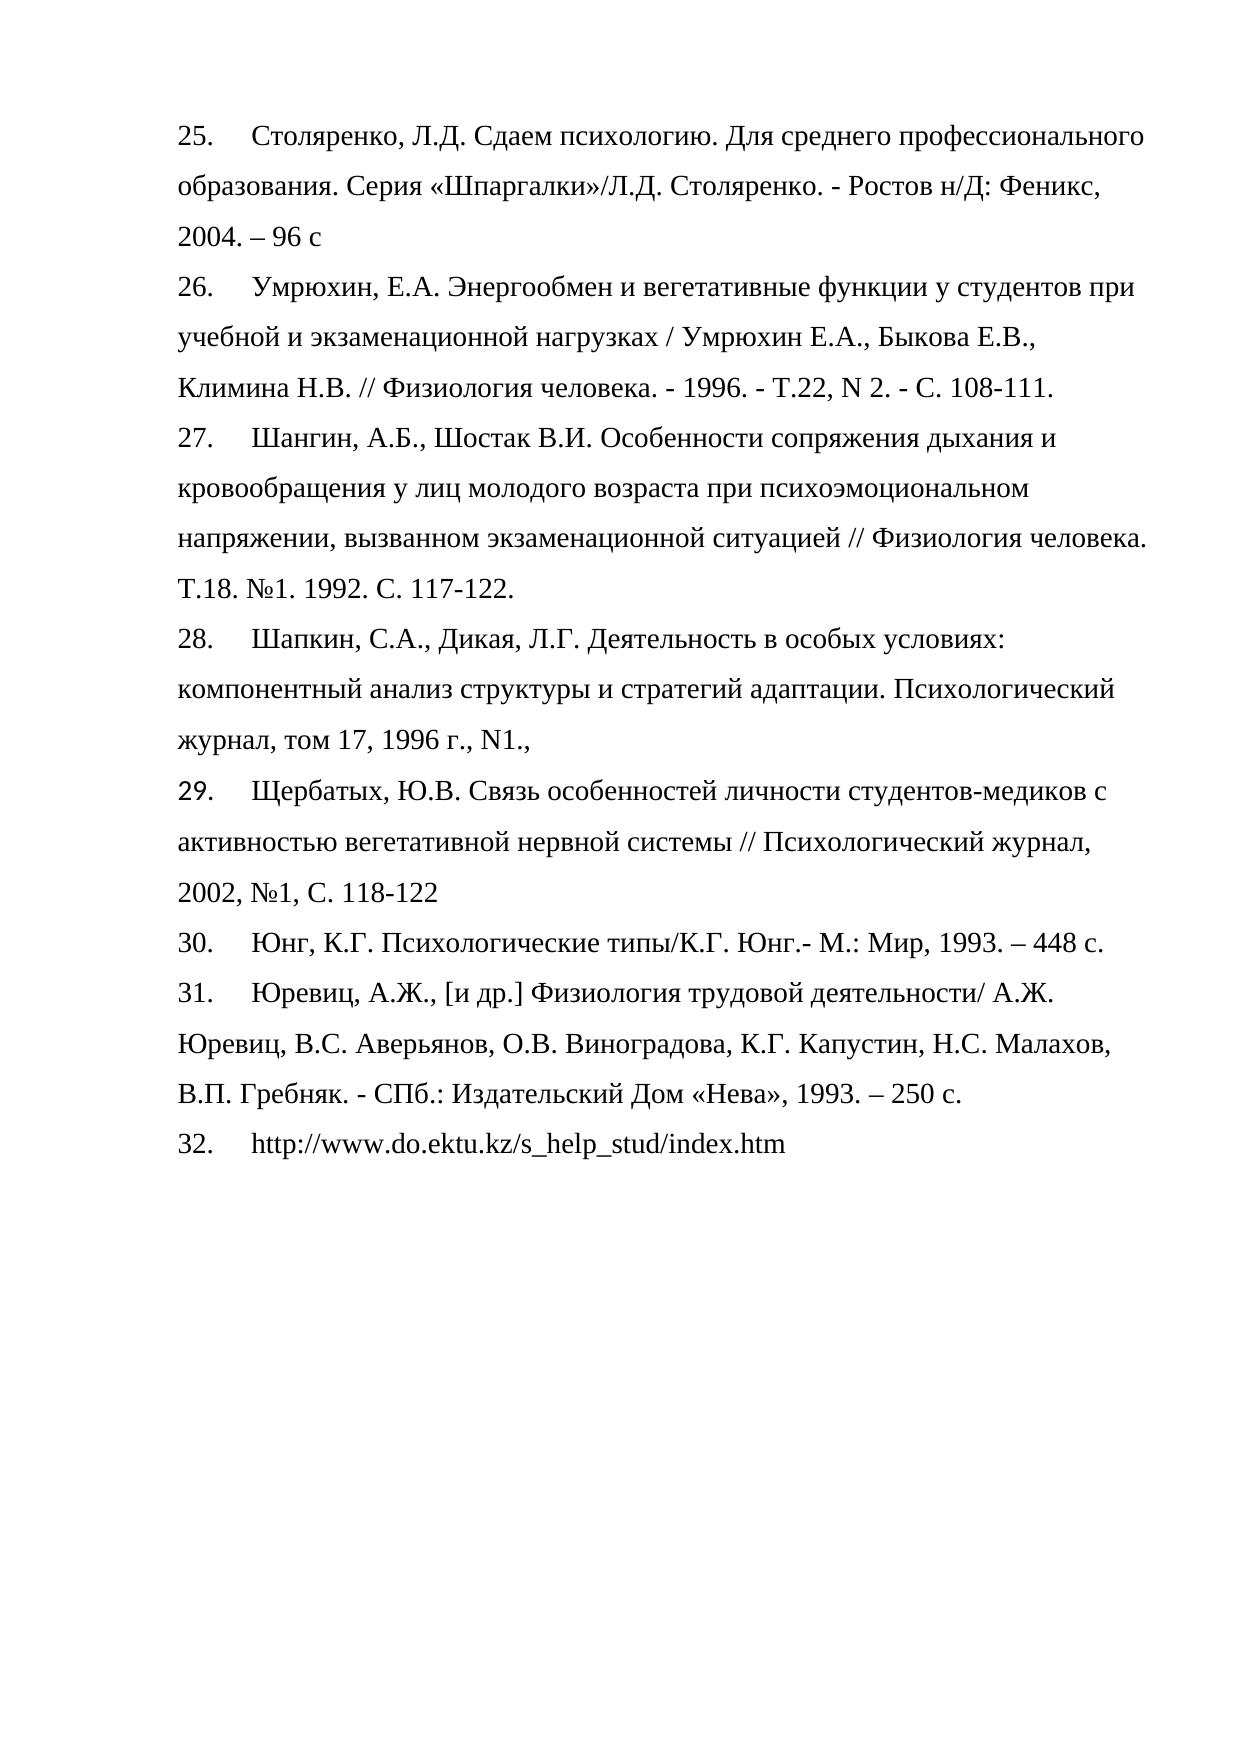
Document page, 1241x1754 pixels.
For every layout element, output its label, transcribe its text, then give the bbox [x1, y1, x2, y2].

list Шапкин, С.А., Дикая, Л.Г. Деятельность в особых условиях: компонентный анализ структуры и стратегий адаптации. Психологический журнал, том 17, 1996 г., N1., [177, 621, 1152, 755]
list http://www.do.ektu.kz/s_help_stud/index.htm [177, 1126, 1152, 1160]
list Шангин, А.Б., Шостак В.И. Особенности сопряжения дыхания и кровообращения у лиц молодого возраста при психоэмоциональном напряжении, вызванном экзаменационной ситуацией // Физиология человека. Т.18. №1. 1992. С. 117-122. [177, 420, 1152, 604]
list Умрюхин, Е.А. Энергообмен и вегетативные функции у студентов при учебной и экзаменационной нагрузках / Умрюхин Е.А., Быкова Е.В., Климина Н.В. // Физиология человека. - 1996. - Т.22, N 2. - С. 108-111. [177, 269, 1152, 403]
list Юнг, К.Г. Психологические типы/К.Г. Юнг.- М.: Мир, 1993. – 448 с. [177, 925, 1152, 959]
list Столяренко, Л.Д. Сдаем психологию. Для среднего профессионального образования. Серия «Шпаргалки»/Л.Д. Столяренко. - Ростов н/Д: Феникс, 2004. – 96 с [177, 118, 1152, 252]
list Юревиц, А.Ж., [и др.] Физиология трудовой деятельности/ А.Ж. Юревиц, В.С. Аверьянов, О.В. Виноградова, К.Г. Капустин, Н.С. Малахов, В.П. Гребняк. - СПб.: Издательский Дом «Нева», 1993. – 250 с. [177, 976, 1152, 1110]
list Щербатых, Ю.В. Связь особенностей личности студентов-медиков с активностью вегетативной нервной системы // Психологический журнал, 2002, №1, С. 118-122 [177, 772, 1152, 908]
